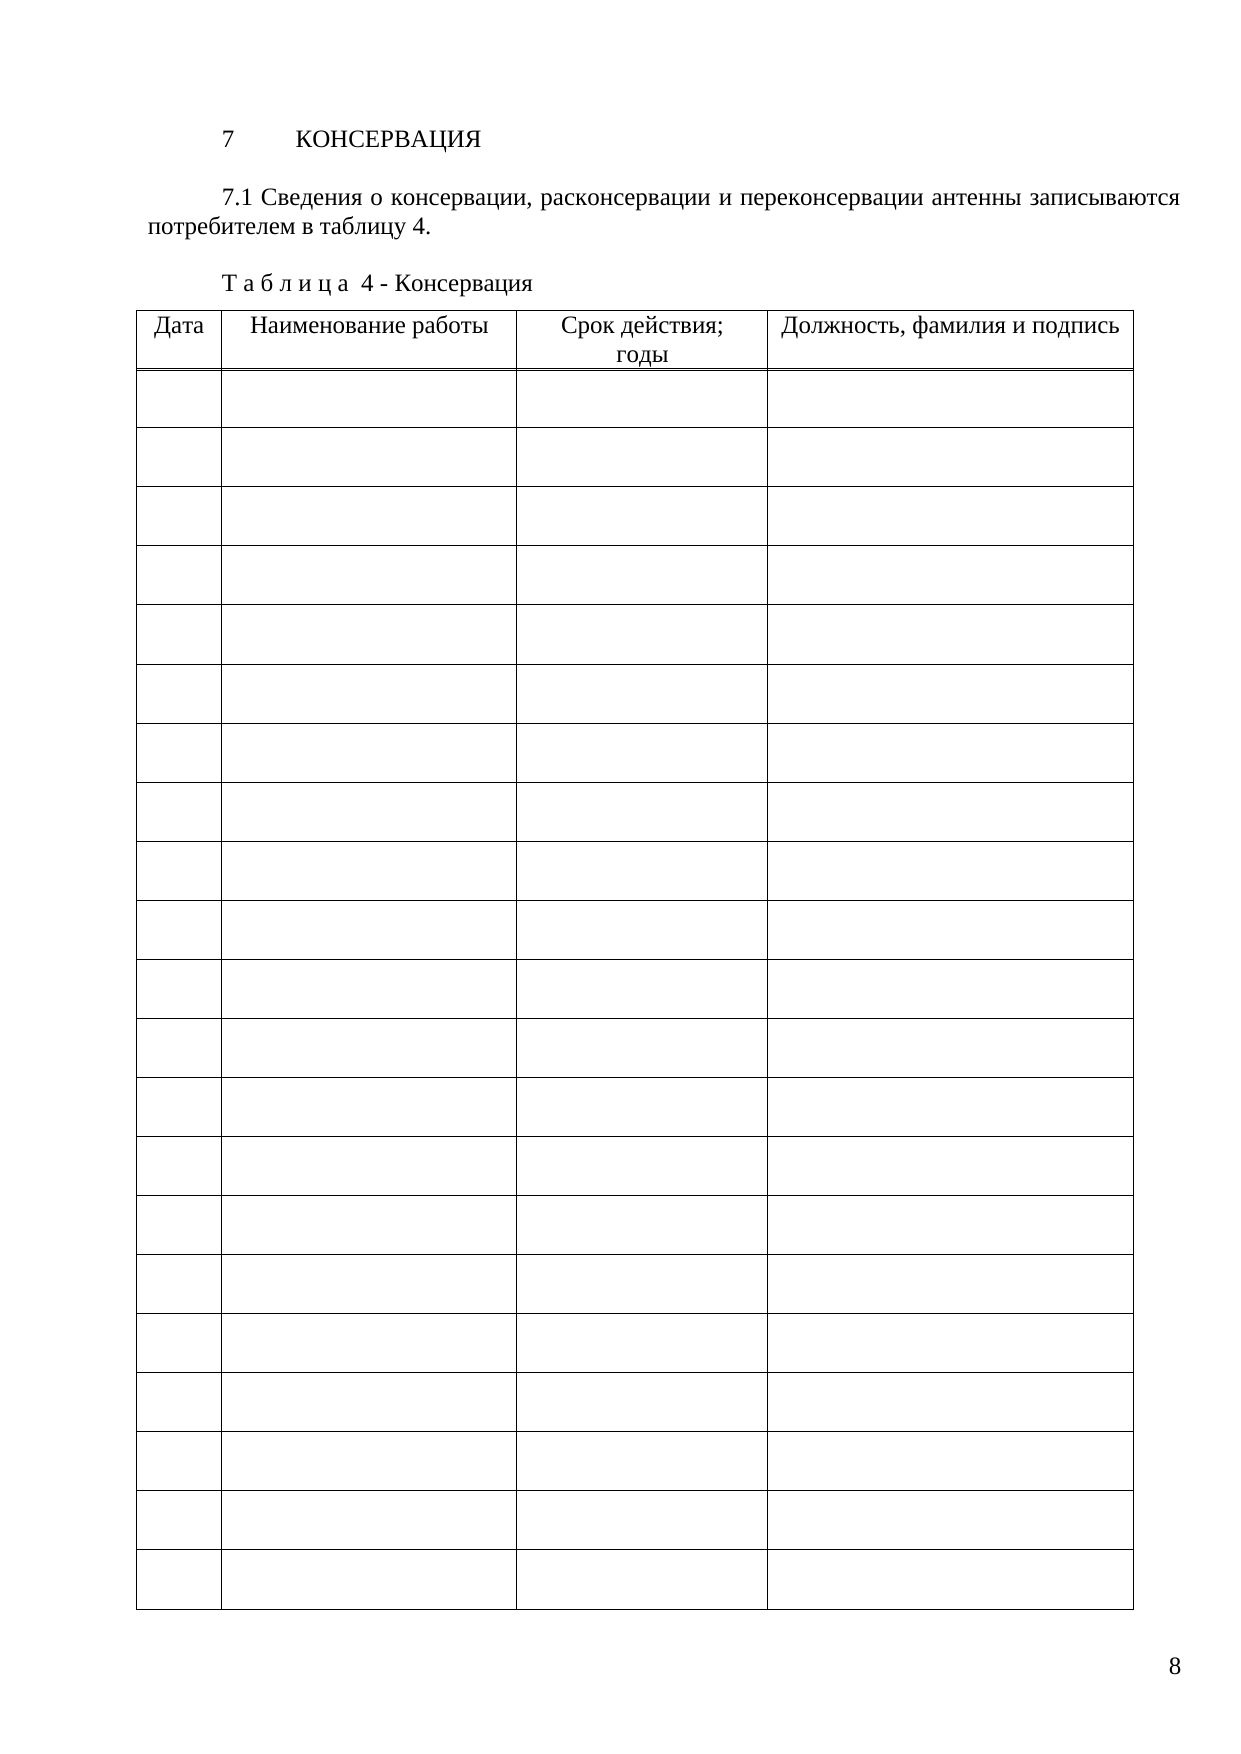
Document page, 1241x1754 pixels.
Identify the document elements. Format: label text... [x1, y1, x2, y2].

table_cell [768, 371, 1133, 427]
table_cell [517, 1255, 767, 1313]
table_cell [768, 1255, 1133, 1313]
table_cell [222, 605, 516, 663]
table_cell [222, 960, 516, 1018]
table_cell [137, 487, 221, 545]
table_cell [768, 546, 1133, 604]
table_cell [222, 546, 516, 604]
table_cell [222, 1314, 516, 1372]
table_cell [222, 1019, 516, 1077]
table_cell [517, 1314, 767, 1372]
table_cell [768, 1373, 1133, 1431]
text 7.1 Сведения о консервации, расконсервации и переконсервации антенны записываются потребителем в таблицу 4. [148, 182, 1181, 239]
table_cell [768, 783, 1133, 841]
text Т а б л и ц а 4 - Консервация [148, 268, 1181, 297]
table_cell [517, 1491, 767, 1549]
table_cell [137, 1019, 221, 1077]
table_cell [768, 842, 1133, 900]
table_cell [222, 1137, 516, 1195]
table_cell [222, 428, 516, 486]
table_cell [137, 1137, 221, 1195]
table_cell [517, 842, 767, 900]
table_cell [517, 487, 767, 545]
table_cell [768, 1314, 1133, 1372]
table_cell [222, 1550, 516, 1608]
table_cell [222, 371, 516, 427]
table_cell [517, 665, 767, 722]
table_cell [137, 1373, 221, 1431]
table_cell [768, 724, 1133, 782]
table_cell [137, 605, 221, 663]
subtitle КОНСЕРВАЦИЯ [148, 124, 1181, 153]
table_cell [137, 546, 221, 604]
table_cell [137, 783, 221, 841]
table_cell [137, 1491, 221, 1549]
table_cell [222, 1432, 516, 1490]
table_cell [222, 842, 516, 900]
table_header Срок действия; годы [517, 311, 767, 368]
table_cell [517, 605, 767, 663]
table_cell [222, 487, 516, 545]
table_cell [517, 1196, 767, 1254]
table_cell [137, 1078, 221, 1136]
table_cell [768, 1078, 1133, 1136]
table_cell [517, 371, 767, 427]
table_cell [517, 1432, 767, 1490]
table_cell [517, 960, 767, 1018]
table_cell [137, 724, 221, 782]
table_cell [222, 724, 516, 782]
table_cell [137, 960, 221, 1018]
table_header Наименование работы [222, 311, 516, 368]
table_cell [222, 1373, 516, 1431]
table_cell [768, 1137, 1133, 1195]
table_cell [768, 1491, 1133, 1549]
table_header Должность, фамилия и подпись [768, 311, 1133, 368]
table_cell [517, 1078, 767, 1136]
table_cell [222, 665, 516, 722]
table_cell [137, 1255, 221, 1313]
table_cell [768, 1550, 1133, 1608]
table_cell [137, 901, 221, 959]
table_cell [768, 1432, 1133, 1490]
table_cell [517, 1137, 767, 1195]
table_cell [517, 1550, 767, 1608]
table_cell [137, 1550, 221, 1608]
table_cell [768, 1196, 1133, 1254]
table_cell [137, 1314, 221, 1372]
table_header Дата [137, 311, 221, 368]
table_cell [517, 901, 767, 959]
table_cell [517, 428, 767, 486]
table_cell [517, 546, 767, 604]
table_cell [768, 901, 1133, 959]
table_cell [222, 1078, 516, 1136]
table_cell [768, 428, 1133, 486]
table_cell [768, 1019, 1133, 1077]
table_cell [222, 1255, 516, 1313]
table_cell [768, 665, 1133, 722]
table_cell [517, 1373, 767, 1431]
table_cell [222, 783, 516, 841]
table_cell [768, 960, 1133, 1018]
table_cell [137, 842, 221, 900]
table_cell [137, 665, 221, 722]
table_cell [517, 783, 767, 841]
table_cell [517, 724, 767, 782]
table_cell [137, 1432, 221, 1490]
table_cell [222, 1491, 516, 1549]
table_cell [137, 428, 221, 486]
table_cell [768, 605, 1133, 663]
table_cell [137, 371, 221, 427]
table_cell [137, 1196, 221, 1254]
table_cell [517, 1019, 767, 1077]
table_cell [222, 901, 516, 959]
table_cell [222, 1196, 516, 1254]
table_cell [768, 487, 1133, 545]
